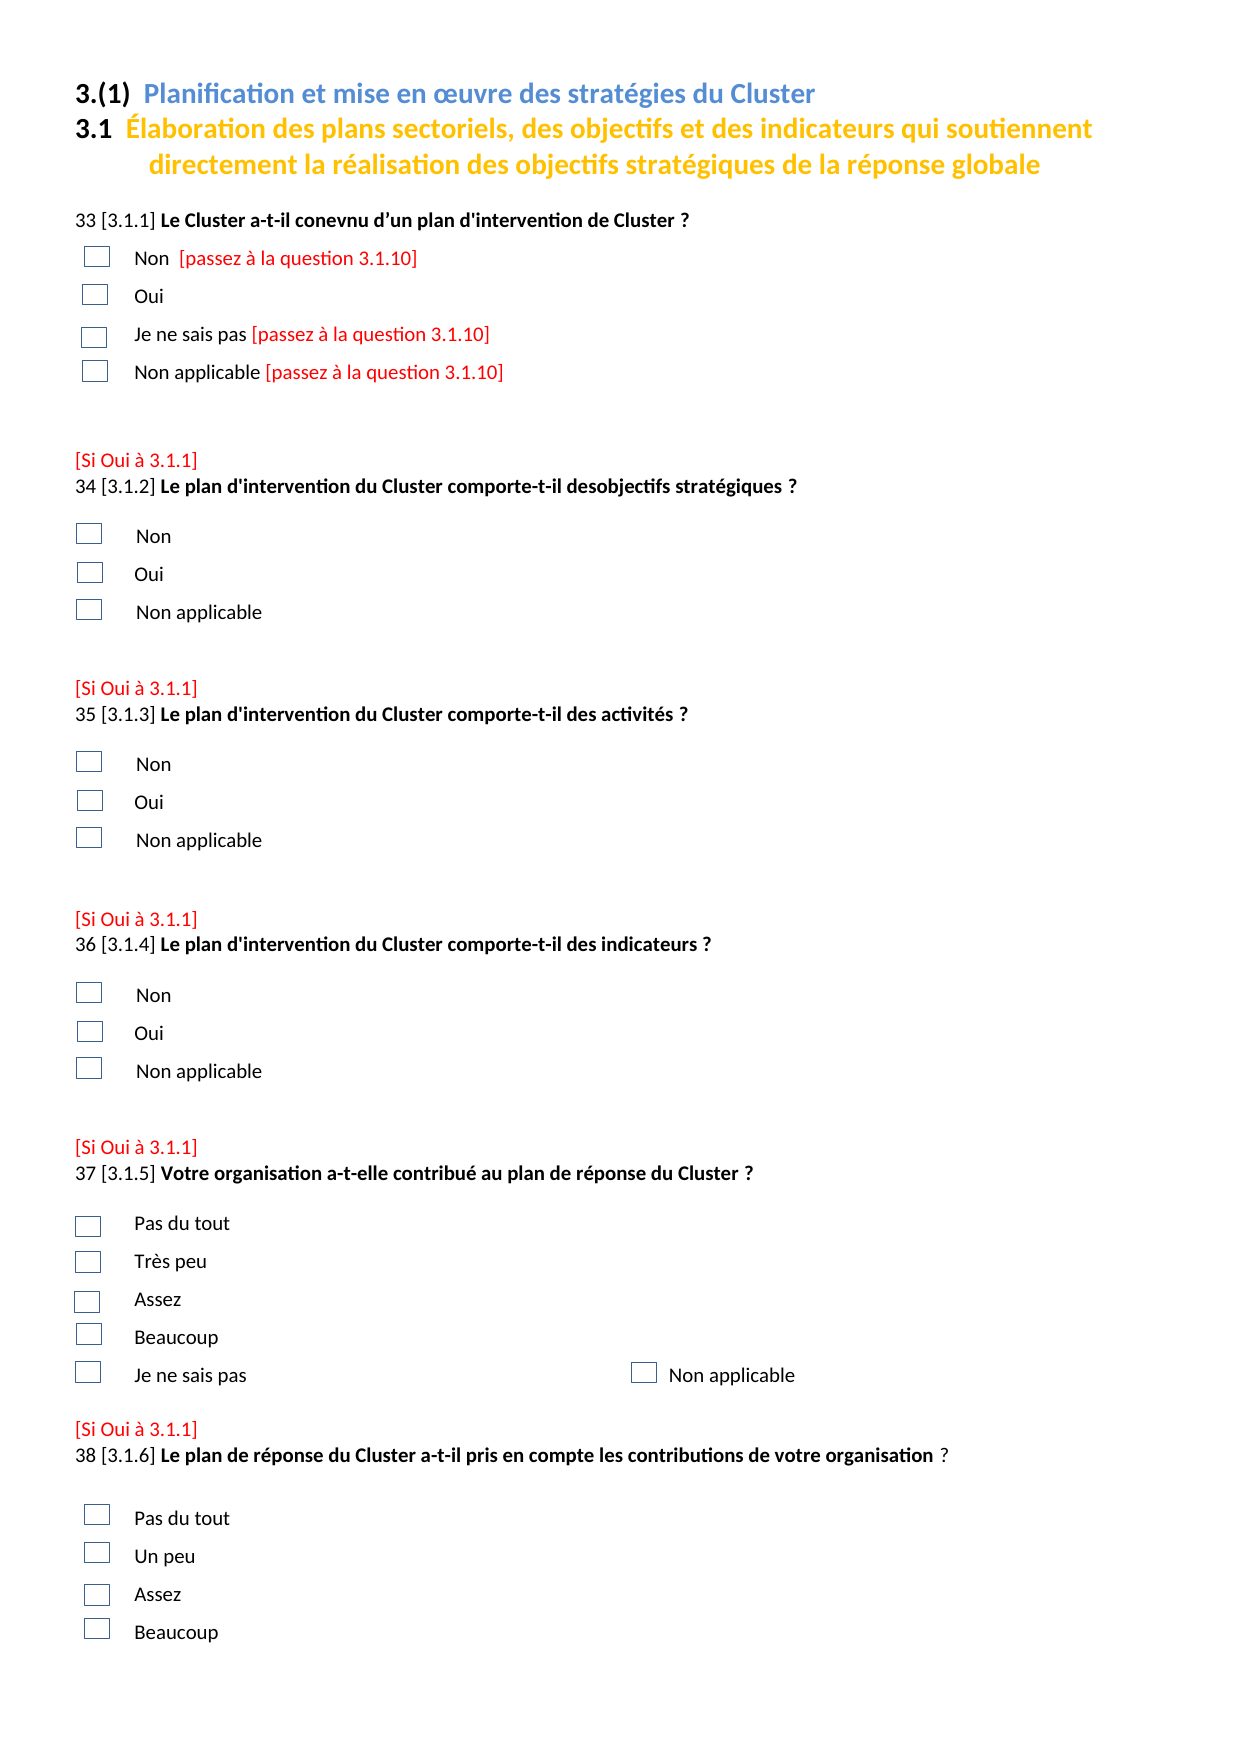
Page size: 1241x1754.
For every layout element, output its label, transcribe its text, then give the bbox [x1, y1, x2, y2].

text [Si Oui à 3.1.1] [75, 906, 1109, 932]
text Non [75, 523, 1165, 549]
text Beaucoup [134, 1619, 1165, 1644]
text Oui [75, 789, 1165, 815]
text Assez [134, 1286, 1165, 1312]
text Oui [75, 1020, 1165, 1046]
text 3.(1) Planification et mise en œuvre des stratégies du Cluster [75, 75, 1165, 111]
text Pas du tout [134, 1211, 1165, 1236]
text 36 [3.1.4] Le plan d'intervention du Cluster comporte-t-il des indicateurs ? [75, 932, 1108, 957]
text Non [75, 982, 1165, 1008]
text Non applicable [75, 599, 1109, 625]
text 35 [3.1.3] Le plan d'intervention du Cluster comporte-t-il des activités ? [75, 701, 1108, 726]
text [Si Oui à 3.1.1] [75, 448, 1109, 473]
text 34 [3.1.2] Le plan d'intervention du Cluster comporte-t-il desobjectifs stratégiques ? [75, 473, 1108, 498]
text [Si Oui à 3.1.1] [75, 676, 1109, 701]
text Oui [134, 283, 1109, 308]
text Non [75, 751, 1165, 777]
text Non applicable [75, 827, 1109, 853]
text [Si Oui à 3.1.1] [75, 1416, 1109, 1442]
text Oui [75, 561, 1165, 587]
text [Si Oui à 3.1.1] [75, 1134, 1109, 1160]
text 37 [3.1.5] Votre organisation a-t-elle contribué au plan de réponse du Cluster ? [75, 1160, 1165, 1185]
text Pas du tout [134, 1505, 1165, 1531]
text Non applicable [75, 1058, 1109, 1083]
text Beaucoup [134, 1324, 1165, 1350]
text 3.1 Élaboration des plans sectoriels, des objectifs et des indicateurs qui soutiennent directement la réalisation des objectifs stratégiques de la réponse globale [75, 111, 1165, 182]
text 33 [3.1.1] Le Cluster a-t-il conevnu d’un plan d'intervention de Cluster ? [75, 207, 1165, 233]
text Non [passez à la question 3.1.10] [134, 245, 1109, 271]
text Un peu [134, 1543, 1165, 1568]
text Assez [134, 1581, 1165, 1606]
text Je ne sais pas [passez à la question 3.1.10] [134, 321, 1109, 346]
text Je ne sais pas Non applicable [134, 1362, 1109, 1388]
text 38 [3.1.6] Le plan de réponse du Cluster a-t-il pris en compte les contributions de votre organisation ? [75, 1442, 1165, 1467]
text Très peu [134, 1248, 1165, 1274]
text Non applicable [passez à la question 3.1.10] [134, 359, 1109, 384]
